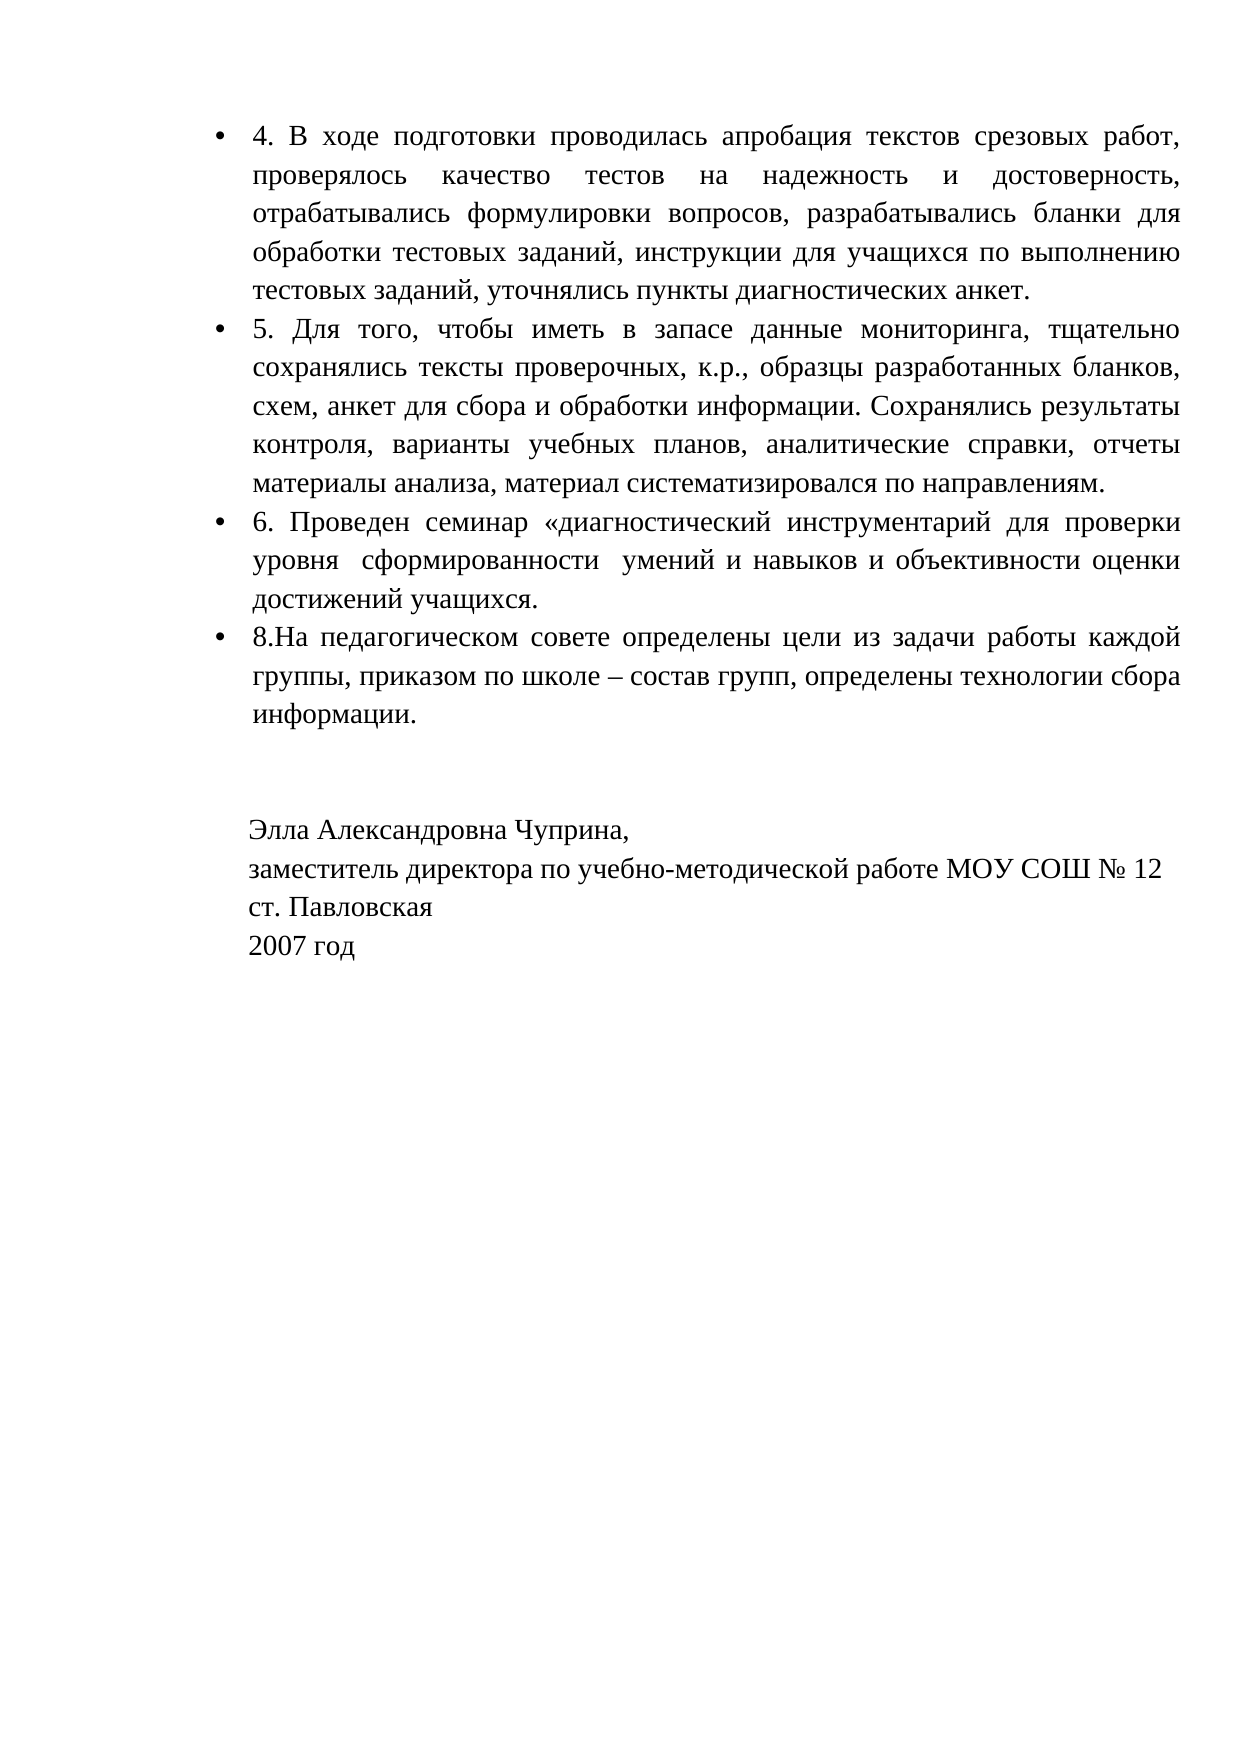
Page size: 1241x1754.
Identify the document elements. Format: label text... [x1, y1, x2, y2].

text 2007 год [177, 928, 1181, 961]
text Элла Александровна Чуприна, [177, 812, 1181, 846]
list 5. Для того, чтобы иметь в запасе данные мониторинга, тщательно сохранялись тексты проверочных, к.р., образцы разработанных бланков, схем, анкет для сбора и обработки информации. Сохранялись результаты контроля, варианты учебных планов, аналитические справки, отчеты материалы анализа, материал систематизировался по направлениям. [215, 311, 1181, 499]
text ст. Павловская [177, 889, 1181, 923]
text заместитель директора по учебно-методической работе МОУ СОШ № 12 [177, 851, 1181, 884]
list 4. В ходе подготовки проводилась апробация текстов срезовых работ, проверялось качество тестов на надежность и достоверность, отрабатывались формулировки вопросов, разрабатывались бланки для обработки тестовых заданий, инструкции для учащихся по выполнению тестовых заданий, уточнялись пункты диагностических анкет. [215, 118, 1181, 306]
list 6. Проведен семинар «диагностический инструментарий для проверки уровня сформированности умений и навыков и объективности оценки достижений учащихся. [215, 504, 1181, 614]
list 8.На педагогическом совете определены цели из задачи работы каждой группы, приказом по школе – состав групп, определены технологии сбора информации. [215, 619, 1181, 730]
